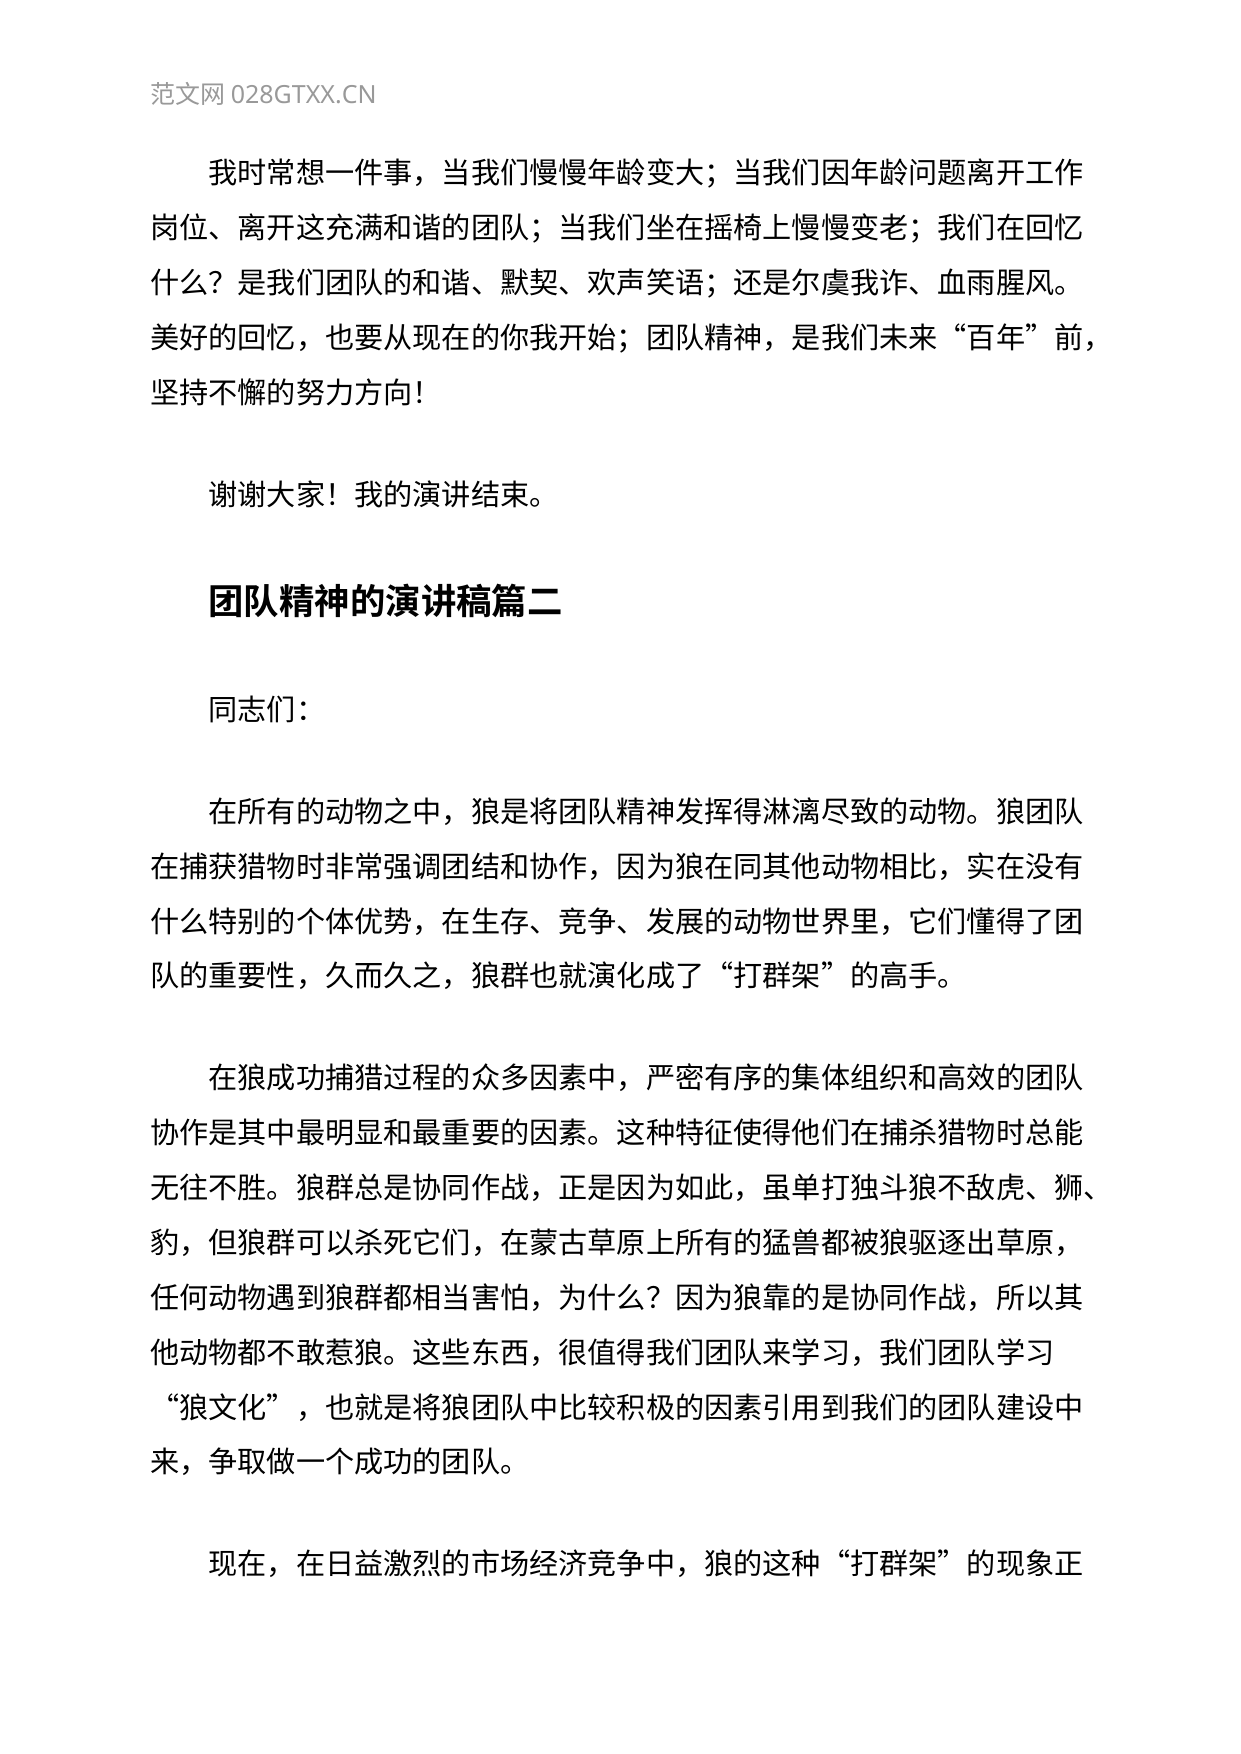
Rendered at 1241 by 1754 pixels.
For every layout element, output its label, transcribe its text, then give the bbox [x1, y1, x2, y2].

text 谢谢大家！我的演讲结束。 [150, 471, 1090, 514]
text 同志们： [150, 687, 1090, 729]
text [150, 1541, 1090, 1583]
text 在所有的动物之中，狼是将团队精神发挥得淋漓尽致的动物。狼团队在捕获猎物时非常强调团结和协作，因为狼在同其他动物相比，实在没有什么特别的个体优势，在生存、竞争、发展的动物世界里，它们懂得了团队的重要性，久而久之，狼群也就演化成了“打群架”的高手。 [150, 788, 1090, 995]
text 在狼成功捕猎过程的众多因素中，严密有序的集体组织和高效的团队协作是其中最明显和最重要的因素。这种特征使得他们在捕杀猎物时总能无往不胜。狼群总是协同作战，正是因为如此，虽单打独斗狼不敌虎、狮、豹，但狼群可以杀死它们，在蒙古草原上所有的猛兽都被狼驱逐出草原，任何动物遇到狼群都相当害怕，为什么？因为狼靠的是协同作战，所以其他动物都不敢惹狼。这些东西，很值得我们团队来学习，我们团队学习“狼文化”，也就是将狼团队中比较积极的因素引用到我们的团队建设中来，争取做一个成功的团队。 [150, 1055, 1090, 1481]
text 团队精神的演讲稿篇二 [150, 573, 1090, 624]
text 我时常想一件事，当我们慢慢年龄变大；当我们因年龄问题离开工作岗位、离开这充满和谐的团队；当我们坐在摇椅上慢慢变老；我们在回忆什么？是我们团队的和谐、默契、欢声笑语；还是尔虞我诈、血雨腥风。美好的回忆，也要从现在的你我开始；团队精神，是我们未来“百年”前，坚持不懈的努力方向！ [150, 150, 1090, 412]
